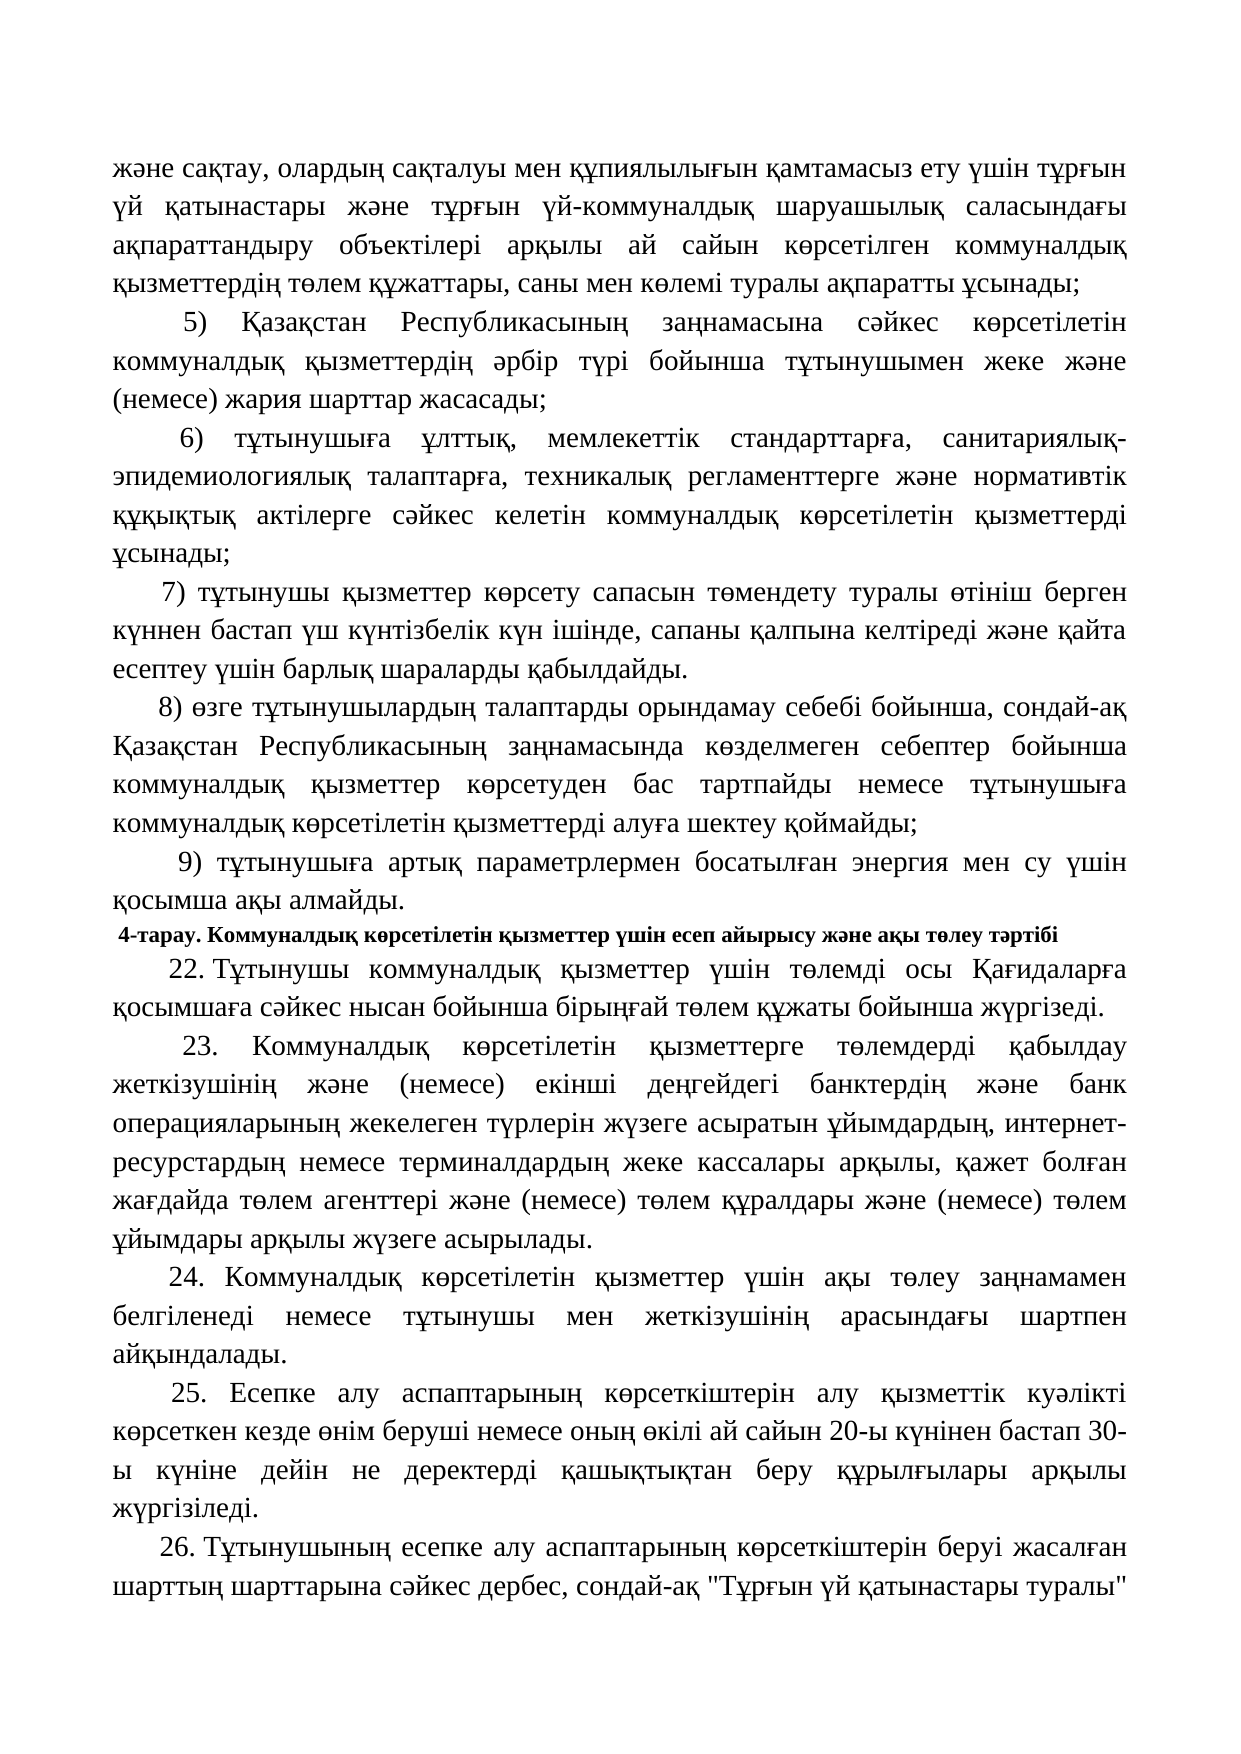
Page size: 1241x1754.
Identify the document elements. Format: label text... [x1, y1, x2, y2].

text 4-тарау. Коммуналдық көрсетілетін қызметтер үшін есеп айырысу және ақы төлеу тәртібі [112, 921, 1128, 947]
text 25. Есепке алу аспаптарының көрсеткіштерін алу қызметтік куәлікті көрсеткен кезде өнім беруші немесе оның өкілі ай сайын 20-ы күнінен бастап 30-ы күніне дейін не деректерді қашықтықтан беру құрылғылары арқылы жүргізіледі. [112, 1375, 1128, 1524]
text 7) тұтынушы қызметтер көрсету сапасын төмендету туралы өтініш берген күннен бастап үш күнтізбелік күн ішінде, сапаны қалпына келтіреді және қайта есептеу үшін барлық шараларды қабылдайды. [112, 574, 1128, 684]
text 22. Тұтынушы коммуналдық қызметтер үшін төлемді осы Қағидаларға қосымшаға сәйкес нысан бойынша бірыңғай төлем құжаты бойынша жүргізеді. [112, 951, 1128, 1023]
text 5) Қазақстан Республикасының заңнамасына сәйкес көрсетілетін коммуналдық қызметтердің әрбір түрі бойынша тұтынушымен жеке және (немесе) жария шарттар жасасады; [112, 304, 1128, 415]
text 24. Коммуналдық көрсетілетін қызметтер үшін ақы төлеу заңнамамен белгіленеді немесе тұтынушы мен жеткізушінің арасындағы шартпен айқындалады. [112, 1259, 1128, 1370]
text 6) тұтынушыға ұлттық, мемлекеттік стандарттарға, санитариялық-эпидемиологиялық талаптарға, техникалық регламенттерге және нормативтік құқықтық актілерге сәйкес келетін коммуналдық көрсетілетін қызметтерді ұсынады; [112, 420, 1128, 569]
text 23. Коммуналдық көрсетілетін қызметтерге төлемдерді қабылдау жеткізушінің және (немесе) екінші деңгейдегі банктердің және банк операцияларының жекелеген түрлерін жүзеге асыратын ұйымдардың, интернет-ресурстардың немесе терминалдардың жеке кассалары арқылы, қажет болған жағдайда төлем агенттері және (немесе) төлем құралдары және (немесе) төлем ұйымдары арқылы жүзеге асырылады. [112, 1028, 1128, 1254]
text 9) тұтынушыға артық параметрлермен босатылған энергия мен су үшін қосымша ақы алмайды. [112, 844, 1128, 916]
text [112, 150, 1128, 299]
text 8) өзге тұтынушылардың талаптарды орындамау себебі бойынша, сондай-ақ Қазақстан Республикасының заңнамасында көзделмеген себептер бойынша коммуналдық қызметтер көрсетуден бас тартпайды немесе тұтынушыға коммуналдық көрсетілетін қызметтерді алуға шектеу қоймайды; [112, 689, 1128, 839]
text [112, 1529, 1128, 1601]
